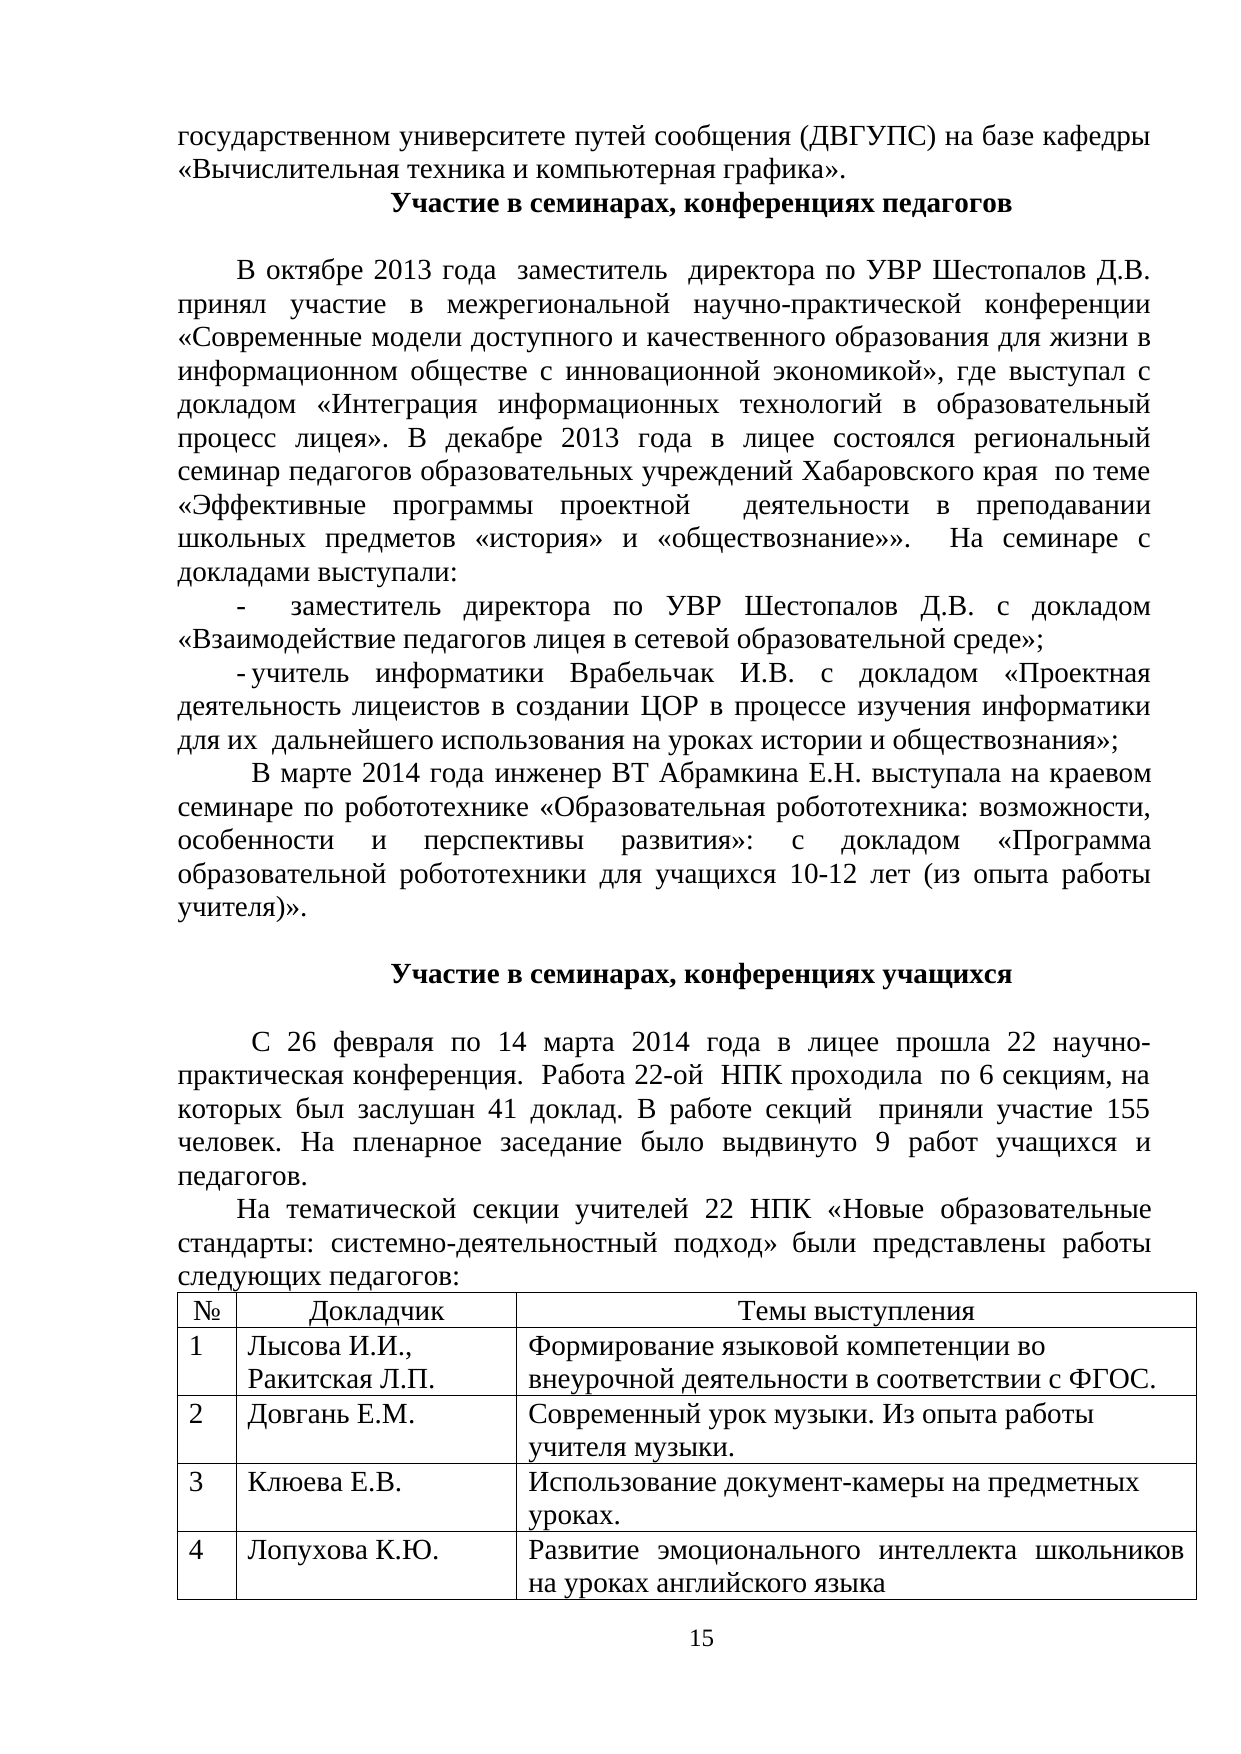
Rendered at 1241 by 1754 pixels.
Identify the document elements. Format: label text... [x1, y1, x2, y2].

text - заместитель директора по УВР Шестопалов Д.В. с докладом «Взаимодействие педагогов лицея в сетевой образовательной среде»; [177, 588, 1152, 655]
table_cell 4 [178, 1532, 236, 1599]
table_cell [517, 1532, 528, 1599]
table_cell Формирование языковой компетенции во внеурочной деятельности в соответствии с ФГОС. [517, 1328, 1196, 1395]
text В октябре 2013 года заместитель директора по УВР Шестопалов Д.В. принял участие в межрегиональной научно-практической конференции «Современные модели доступного и качественного образования для жизни в информационном обществе с инновационной экономикой», где выступал с докладом «Интеграция информационных технологий в образовательный процесс лицея». В декабре 2013 года в лицее состоялся региональный семинар педагогов образовательных учреждений Хабаровского края по теме «Эффективные программы проектной деятельности в преподавании школьных предметов «история» и «обществознание»». На семинаре с докладами выступали: [177, 252, 1152, 588]
list учитель информатики Врабельчак И.В. с докладом «Проектная деятельность лицеистов в создании ЦОР в процессе изучения информатики для их дальнейшего использования на уроках истории и обществознания»; [177, 655, 1152, 755]
table_cell Современный урок музыки. Из опыта работы учителя музыки. [517, 1396, 1196, 1463]
table_cell Лопухова К.Ю. [237, 1532, 516, 1599]
table_cell Лысова И.И., Ракитская Л.П. [237, 1328, 516, 1395]
text Участие в семинарах, конференциях педагогов [177, 185, 1152, 219]
table_cell Довгань Е.М. [237, 1396, 516, 1463]
table_cell 1 [178, 1328, 236, 1395]
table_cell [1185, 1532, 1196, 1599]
table_cell 2 [178, 1396, 236, 1463]
text Участие в семинарах, конференциях учащихся [177, 957, 1152, 990]
table_header Темы выступления [517, 1293, 1196, 1327]
table_cell Клюева Е.В. [237, 1464, 516, 1531]
table_header Докладчик [237, 1293, 516, 1327]
text С 26 февраля по 14 марта 2014 года в лицее прошла 22 научно-практическая конференция. Работа 22-ой НПК проходила по 6 секциям, на которых был заслушан 41 доклад. В работе секций приняли участие 155 человек. На пленарное заседание было выдвинуто 9 работ учащихся и педагогов. [177, 1024, 1152, 1191]
table_cell Использование документ-камеры на предметных уроках. [517, 1464, 1196, 1531]
text На тематической секции учителей 22 НПК «Новые образовательные стандарты: системно-деятельностный подход» были представлены работы следующих педагогов: [177, 1191, 1152, 1292]
table_cell 3 [178, 1464, 236, 1531]
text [177, 118, 1152, 185]
table_header № [178, 1293, 236, 1327]
text В марте 2014 года инженер ВТ Абрамкина Е.Н. выступала на краевом семинаре по робототехнике «Образовательная робототехника: возможности, особенности и перспективы развития»: с докладом «Программа образовательной робототехники для учащихся 10-12 лет (из опыта работы учителя)». [177, 755, 1152, 923]
